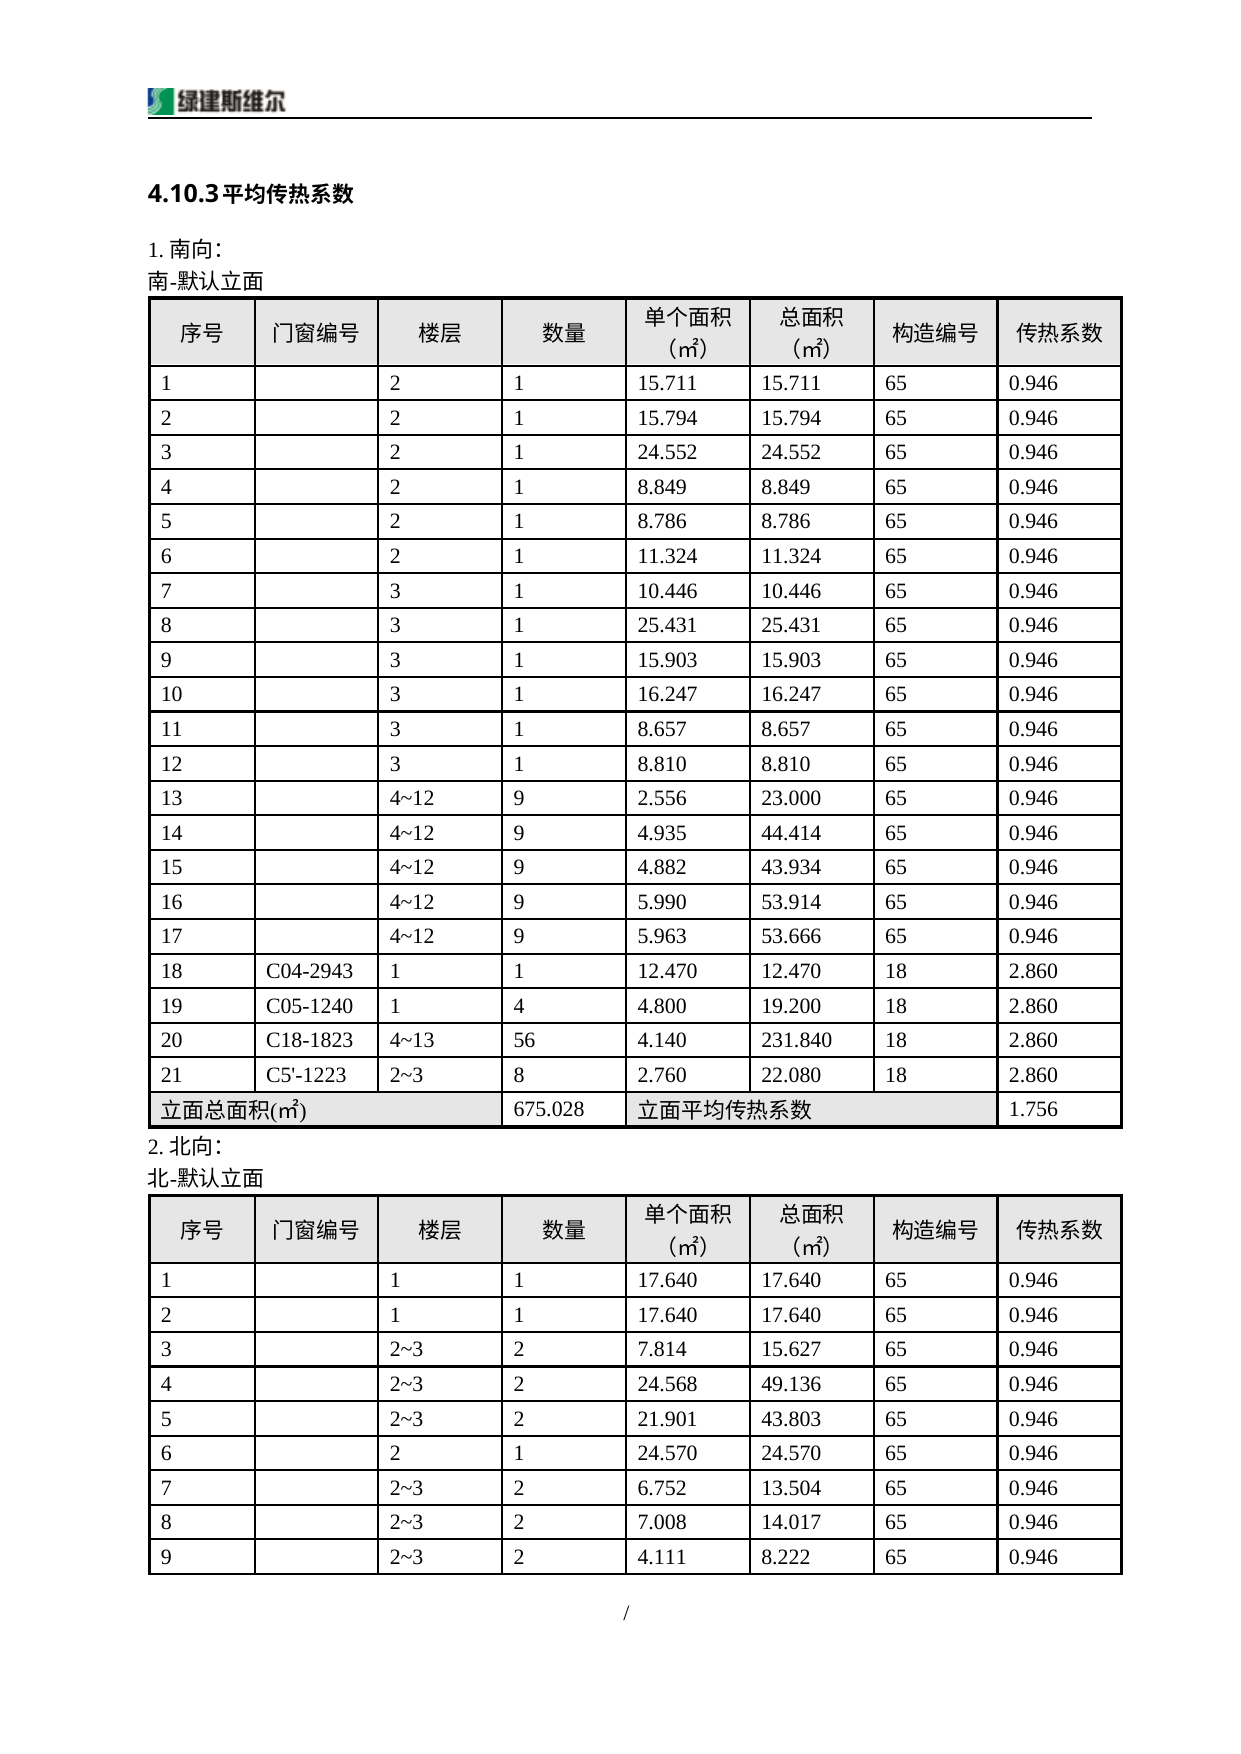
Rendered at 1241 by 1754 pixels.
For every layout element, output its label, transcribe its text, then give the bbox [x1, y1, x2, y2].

table_cell 2.556 [627, 782, 749, 814]
table_cell 2~3 [379, 1506, 501, 1538]
table_cell [256, 540, 377, 572]
table_cell 立面总面积(㎡) [151, 1093, 501, 1125]
table_cell 16 [151, 885, 254, 918]
table_cell 2 [151, 401, 254, 434]
table_cell 17 [151, 920, 254, 952]
table_cell 1 [503, 609, 625, 641]
table_cell 2 [379, 436, 501, 468]
table_cell 23.000 [751, 782, 873, 814]
table_cell 1 [503, 678, 625, 710]
table_cell 0.946 [999, 1402, 1120, 1434]
table_cell 65 [875, 401, 996, 434]
table_cell 8.849 [627, 470, 749, 503]
table_cell 2 [379, 401, 501, 434]
table_cell 立面平均传热系数 [627, 1093, 996, 1125]
table_cell 3 [379, 747, 501, 779]
table_cell 2 [503, 1506, 625, 1538]
table_cell 24.570 [627, 1437, 749, 1469]
table_cell 1 [503, 1264, 625, 1296]
table_cell 65 [875, 1402, 996, 1434]
table_cell 4.935 [627, 816, 749, 849]
table_cell 4 [151, 1368, 254, 1400]
table_cell 2 [379, 1437, 501, 1469]
text 2. 北向： [148, 1129, 1092, 1161]
table_cell 0.946 [999, 505, 1120, 537]
table_cell 2.860 [999, 1058, 1120, 1091]
table_cell 8.810 [751, 747, 873, 779]
table_cell 25.431 [751, 609, 873, 641]
table_cell 65 [875, 1264, 996, 1296]
table_cell 12 [151, 747, 254, 779]
table_cell 0.946 [999, 816, 1120, 849]
table_cell 9 [151, 1540, 254, 1573]
table_cell 8 [503, 1058, 625, 1091]
table_cell 3 [379, 713, 501, 745]
table_cell 65 [875, 782, 996, 814]
table_cell 2 [379, 470, 501, 503]
table_cell 4~12 [379, 816, 501, 849]
table_cell 2 [503, 1333, 625, 1365]
table_cell 0.946 [999, 470, 1120, 503]
table_cell [256, 470, 377, 503]
table_cell 12.470 [751, 955, 873, 987]
table_cell 15.794 [751, 401, 873, 434]
table_cell [256, 609, 377, 641]
table_header 传热系数 [999, 300, 1120, 364]
table_cell 1 [503, 1298, 625, 1331]
table_cell [256, 747, 377, 779]
table_cell 2~3 [379, 1471, 501, 1504]
table_cell 65 [875, 1333, 996, 1365]
table_cell 22.080 [751, 1058, 873, 1091]
table_cell 231.840 [751, 1024, 873, 1056]
table_cell 2~3 [379, 1540, 501, 1573]
table_cell 15 [151, 851, 254, 883]
table_cell 9 [151, 643, 254, 676]
table_cell C18-1823 [256, 1024, 377, 1056]
table_cell 65 [875, 574, 996, 607]
table_cell 4.111 [627, 1540, 749, 1573]
table_header 总面积（㎡） [751, 300, 873, 364]
table_cell 65 [875, 367, 996, 399]
table_cell 4 [503, 989, 625, 1022]
table_cell 0.946 [999, 401, 1120, 434]
table_cell 2 [379, 505, 501, 537]
table_cell 65 [875, 1471, 996, 1504]
table_cell 43.934 [751, 851, 873, 883]
table_cell 0.946 [999, 1368, 1120, 1400]
table_cell 20 [151, 1024, 254, 1056]
table_cell 65 [875, 505, 996, 537]
table_cell 6.752 [627, 1471, 749, 1504]
table_cell 3 [379, 643, 501, 676]
table_cell 3 [151, 436, 254, 468]
table_cell 15.711 [627, 367, 749, 399]
table_cell 2.860 [999, 989, 1120, 1022]
table_cell 0.946 [999, 1333, 1120, 1365]
table_cell 4.140 [627, 1024, 749, 1056]
table_cell 18 [875, 1024, 996, 1056]
table_cell 53.666 [751, 920, 873, 952]
table_cell 19.200 [751, 989, 873, 1022]
table_cell 1 [503, 643, 625, 676]
table_cell 3 [151, 1333, 254, 1365]
table_cell 675.028 [503, 1093, 625, 1125]
table_cell 1 [503, 367, 625, 399]
table_cell 3 [379, 574, 501, 607]
table_cell 2.760 [627, 1058, 749, 1091]
table_cell C05-1240 [256, 989, 377, 1022]
table_cell 65 [875, 885, 996, 918]
table_cell 5 [151, 505, 254, 537]
table_cell 8 [151, 1506, 254, 1538]
table_cell 5.963 [627, 920, 749, 952]
table_cell 15.711 [751, 367, 873, 399]
table_cell 65 [875, 851, 996, 883]
table_cell [256, 885, 377, 918]
table_cell 0.946 [999, 367, 1120, 399]
table_header 传热系数 [999, 1197, 1120, 1262]
table_cell [256, 1402, 377, 1434]
table_cell [256, 1298, 377, 1331]
table_cell 1 [503, 436, 625, 468]
table_cell 65 [875, 1368, 996, 1400]
table_cell 65 [875, 920, 996, 952]
table_header 单个面积（㎡） [627, 300, 749, 364]
table_cell 2~3 [379, 1333, 501, 1365]
table_cell 65 [875, 436, 996, 468]
table_cell [256, 816, 377, 849]
table_cell 18 [151, 955, 254, 987]
table_cell 0.946 [999, 920, 1120, 952]
table_cell 8.657 [751, 713, 873, 745]
table_cell 2.860 [999, 1024, 1120, 1056]
table_cell 2 [503, 1471, 625, 1504]
table_header 楼层 [379, 300, 501, 364]
table_cell 0.946 [999, 436, 1120, 468]
table_cell 0.946 [999, 1471, 1120, 1504]
table_cell 7 [151, 1471, 254, 1504]
table_cell 7 [151, 574, 254, 607]
table_cell 18 [875, 1058, 996, 1091]
table_cell 1 [503, 401, 625, 434]
table_cell 44.414 [751, 816, 873, 849]
table_cell 2~3 [379, 1058, 501, 1091]
table_header 数量 [503, 300, 625, 364]
table_cell [256, 1437, 377, 1469]
table_cell 18 [875, 989, 996, 1022]
table_cell 0.946 [999, 574, 1120, 607]
table_cell 17.640 [627, 1264, 749, 1296]
table_cell 11.324 [751, 540, 873, 572]
table_cell 2 [379, 367, 501, 399]
table_cell 12.470 [627, 955, 749, 987]
table_cell 65 [875, 1298, 996, 1331]
table_cell 11.324 [627, 540, 749, 572]
table_cell 11 [151, 713, 254, 745]
table_cell 9 [503, 782, 625, 814]
picture [147, 88, 289, 115]
table_cell 5 [151, 1402, 254, 1434]
table_cell 65 [875, 747, 996, 779]
table_cell 0.946 [999, 1437, 1120, 1469]
table_cell 4.882 [627, 851, 749, 883]
table_cell 1 [503, 955, 625, 987]
table_cell 4~13 [379, 1024, 501, 1056]
table_cell 13.504 [751, 1471, 873, 1504]
table_cell 1 [379, 1264, 501, 1296]
table_cell 8 [151, 609, 254, 641]
table_header 序号 [151, 1197, 254, 1262]
table_cell [256, 1540, 377, 1573]
table_cell [256, 782, 377, 814]
table_cell [256, 401, 377, 434]
table_cell 65 [875, 1506, 996, 1538]
table_cell 14 [151, 816, 254, 849]
table_cell 9 [503, 816, 625, 849]
table_cell 1 [503, 747, 625, 779]
table_cell 9 [503, 851, 625, 883]
table_cell 4~12 [379, 782, 501, 814]
table_cell C5'-1223 [256, 1058, 377, 1091]
table_cell 19 [151, 989, 254, 1022]
table_cell 1 [503, 505, 625, 537]
table_cell 2.860 [999, 955, 1120, 987]
table_header 构造编号 [875, 300, 996, 364]
table_cell 8.786 [627, 505, 749, 537]
text 1. 南向： [148, 231, 1092, 264]
table_cell 0.946 [999, 782, 1120, 814]
text 南-默认立面 [148, 264, 1092, 296]
table_cell 7.814 [627, 1333, 749, 1365]
table_header 构造编号 [875, 1197, 996, 1262]
table_cell 65 [875, 643, 996, 676]
table_cell 0.946 [999, 678, 1120, 710]
table_cell 1 [151, 367, 254, 399]
table_cell 4.800 [627, 989, 749, 1022]
table_cell 2 [151, 1298, 254, 1331]
table_cell 65 [875, 816, 996, 849]
table_cell 24.552 [751, 436, 873, 468]
table_cell 56 [503, 1024, 625, 1056]
table_cell 21 [151, 1058, 254, 1091]
table_cell 65 [875, 1540, 996, 1573]
table_cell 65 [875, 470, 996, 503]
table_cell 6 [151, 1437, 254, 1469]
table_cell [256, 1506, 377, 1538]
table_cell 13 [151, 782, 254, 814]
table_cell 10.446 [627, 574, 749, 607]
table_header 总面积（㎡） [751, 1197, 873, 1262]
table_header 单个面积（㎡） [627, 1197, 749, 1262]
table_cell 0.946 [999, 643, 1120, 676]
table_cell 4 [151, 470, 254, 503]
table_cell 17.640 [751, 1264, 873, 1296]
table_cell 2~3 [379, 1402, 501, 1434]
subtitle 平均传热系数 [148, 160, 1092, 225]
table_cell 16.247 [751, 678, 873, 710]
table_cell 2~3 [379, 1368, 501, 1400]
table_cell 17.640 [627, 1298, 749, 1331]
table_cell 10.446 [751, 574, 873, 607]
table_cell 1 [503, 1437, 625, 1469]
table_cell 0.946 [999, 1506, 1120, 1538]
table_cell C04-2943 [256, 955, 377, 987]
table_cell 5.990 [627, 885, 749, 918]
table_cell 65 [875, 678, 996, 710]
table_header 数量 [503, 1197, 625, 1262]
table_cell 0.946 [999, 1298, 1120, 1331]
table_cell 0.946 [999, 609, 1120, 641]
table_cell 0.946 [999, 747, 1120, 779]
table_cell 24.570 [751, 1437, 873, 1469]
table_cell [256, 1264, 377, 1296]
table_cell 2 [503, 1402, 625, 1434]
table_cell 0.946 [999, 1540, 1120, 1573]
table_header 楼层 [379, 1197, 501, 1262]
table_cell [256, 367, 377, 399]
table_cell [256, 505, 377, 537]
table_cell 15.627 [751, 1333, 873, 1365]
table_cell 1 [379, 1298, 501, 1331]
table_cell 65 [875, 540, 996, 572]
table_cell 4~12 [379, 851, 501, 883]
table_cell 15.794 [627, 401, 749, 434]
table_cell 9 [503, 920, 625, 952]
table_cell 0.946 [999, 713, 1120, 745]
table_cell 0.946 [999, 885, 1120, 918]
table_cell 8.810 [627, 747, 749, 779]
table_cell [256, 1368, 377, 1400]
table_cell [256, 436, 377, 468]
table_cell 3 [379, 609, 501, 641]
table_cell 4~12 [379, 885, 501, 918]
table_cell 4~12 [379, 920, 501, 952]
table_cell 0.946 [999, 540, 1120, 572]
table_cell [256, 574, 377, 607]
table_cell 25.431 [627, 609, 749, 641]
table_cell 1.756 [999, 1093, 1120, 1125]
table_cell [256, 1333, 377, 1365]
table_cell 7.008 [627, 1506, 749, 1538]
table_cell 1 [503, 470, 625, 503]
table_cell [256, 920, 377, 952]
text 北-默认立面 [148, 1161, 1092, 1193]
table_cell 6 [151, 540, 254, 572]
table_cell 65 [875, 713, 996, 745]
table_cell 15.903 [751, 643, 873, 676]
table_cell [256, 643, 377, 676]
table_cell [256, 713, 377, 745]
table_cell 2 [503, 1540, 625, 1573]
table_cell 18 [875, 955, 996, 987]
table_header 门窗编号 [256, 1197, 377, 1262]
table_cell 65 [875, 609, 996, 641]
table_cell 16.247 [627, 678, 749, 710]
table_cell 14.017 [751, 1506, 873, 1538]
table_cell 0.946 [999, 851, 1120, 883]
table_cell 65 [875, 1437, 996, 1469]
table_cell 8.657 [627, 713, 749, 745]
table_cell [256, 851, 377, 883]
table_cell 49.136 [751, 1368, 873, 1400]
table_cell 10 [151, 678, 254, 710]
table_cell 2 [503, 1368, 625, 1400]
table_cell 1 [503, 574, 625, 607]
table_header 序号 [151, 300, 254, 364]
table_cell 17.640 [751, 1298, 873, 1331]
table_cell 3 [379, 678, 501, 710]
table_cell 8.849 [751, 470, 873, 503]
table_cell 1 [379, 989, 501, 1022]
table_cell 24.568 [627, 1368, 749, 1400]
table_cell 0.946 [999, 1264, 1120, 1296]
table_cell 53.914 [751, 885, 873, 918]
table_cell [256, 1471, 377, 1504]
table_cell [256, 678, 377, 710]
table_cell 15.903 [627, 643, 749, 676]
table_cell 21.901 [627, 1402, 749, 1434]
table_cell 24.552 [627, 436, 749, 468]
table_cell 1 [379, 955, 501, 987]
table_cell 43.803 [751, 1402, 873, 1434]
table_header 门窗编号 [256, 300, 377, 364]
table_cell 1 [151, 1264, 254, 1296]
table_cell 1 [503, 713, 625, 745]
table_cell 8.786 [751, 505, 873, 537]
table_cell 8.222 [751, 1540, 873, 1573]
table_cell 1 [503, 540, 625, 572]
table_cell 9 [503, 885, 625, 918]
table_cell 2 [379, 540, 501, 572]
